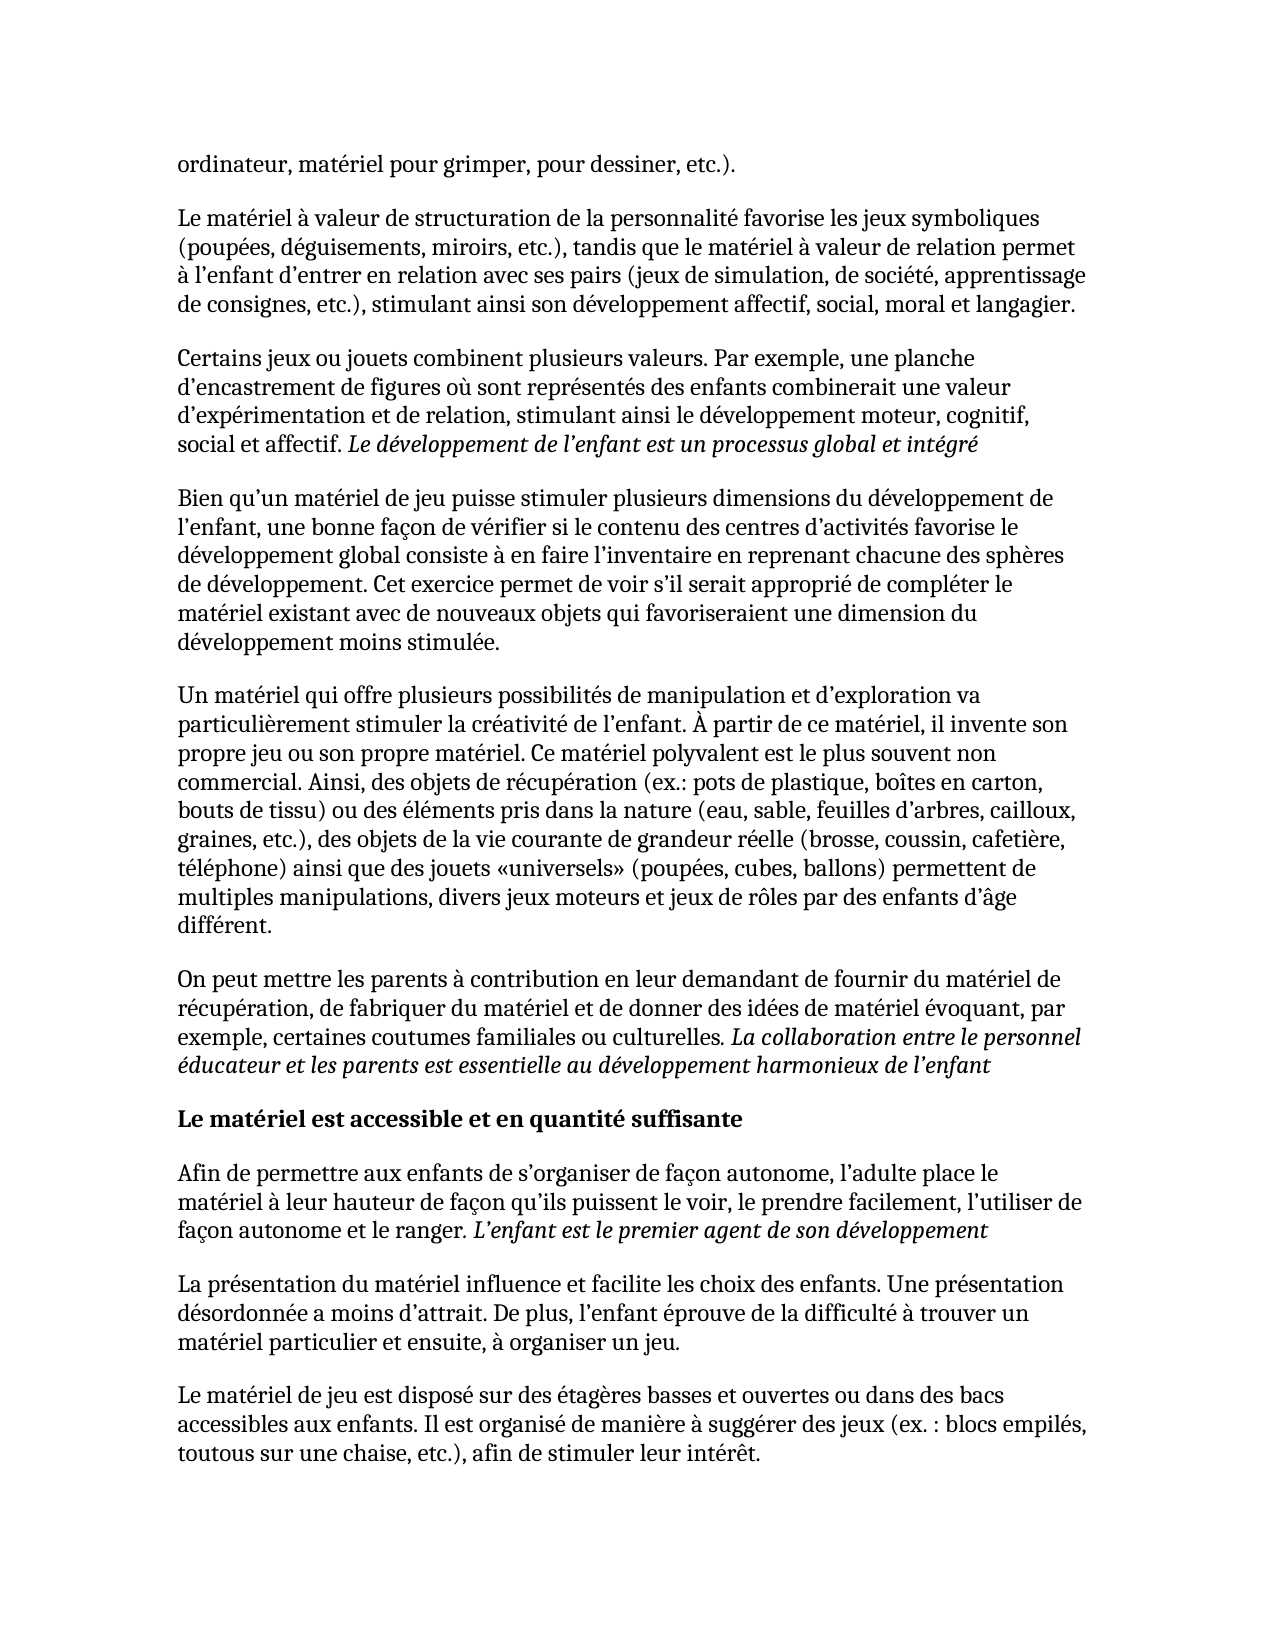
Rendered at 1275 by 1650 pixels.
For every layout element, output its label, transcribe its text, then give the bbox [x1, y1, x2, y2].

text Le matériel à valeur de structuration de la personnalité favorise les jeux symboliques (poupées, déguisements, miroirs, etc.), tandis que le matériel à valeur de relation permet à l’enfant d’entrer en relation avec ses pairs (jeux de simulation, de société, apprentissage de consignes, etc.), stimulant ainsi son développement affectif, social, moral et langagier. [177, 204, 1087, 319]
text La présentation du matériel influence et facilite les choix des enfants. Une présentation désordonnée a moins d’attrait. De plus, l’enfant éprouve de la difficulté à trouver un matériel particulier et ensuite, à organiser un jeu. [177, 1270, 1087, 1356]
text Certains jeux ou jouets combinent plusieurs valeurs. Par exemple, une planche d’encastrement de figures où sont représentés des enfants combinerait une valeur d’expérimentation et de relation, stimulant ainsi le développement moteur, cognitif, social et affectif. Le développement de l’enfant est un processus global et intégré [177, 344, 1087, 459]
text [177, 150, 1087, 179]
text On peut mettre les parents à contribution en leur demandant de fournir du matériel de récupération, de fabriquer du matériel et de donner des idées de matériel évoquant, par exemple, certaines coutumes familiales ou culturelles. La collaboration entre le personnel éducateur et les parents est essentielle au développement harmonieux de l’enfant [177, 965, 1087, 1080]
text Le matériel est accessible et en quantité suffisante [177, 1105, 1087, 1134]
text Bien qu’un matériel de jeu puisse stimuler plusieurs dimensions du développement de l’enfant, une bonne façon de vérifier si le contenu des centres d’activités favorise le développement global consiste à en faire l’inventaire en reprenant chacune des sphères de développement. Cet exercice permet de voir s’il serait approprié de compléter le matériel existant avec de nouveaux objets qui favoriseraient une dimension du développement moins stimulée. [177, 484, 1087, 656]
text Afin de permettre aux enfants de s’organiser de façon autonome, l’adulte place le matériel à leur hauteur de façon qu’ils puissent le voir, le prendre facilement, l’utiliser de façon autonome et le ranger. L’enfant est le premier agent de son développement [177, 1159, 1087, 1245]
text Un matériel qui offre plusieurs possibilités de manipulation et d’exploration va particulièrement stimuler la créativité de l’enfant. À partir de ce matériel, il invente son propre jeu ou son propre matériel. Ce matériel polyvalent est le plus souvent non commercial. Ainsi, des objets de récupération (ex.: pots de plastique, boîtes en carton, bouts de tissu) ou des éléments pris dans la nature (eau, sable, feuilles d’arbres, cailloux, graines, etc.), des objets de la vie courante de grandeur réelle (brosse, coussin, cafetière, téléphone) ainsi que des jouets «universels» (poupées, cubes, ballons) permettent de multiples manipulations, divers jeux moteurs et jeux de rôles par des enfants d’âge différent. [177, 681, 1087, 940]
text Le matériel de jeu est disposé sur des étagères basses et ouvertes ou dans des bacs accessibles aux enfants. Il est organisé de manière à suggérer des jeux (ex. : blocs empilés, toutous sur une chaise, etc.), afin de stimuler leur intérêt. [177, 1381, 1087, 1467]
